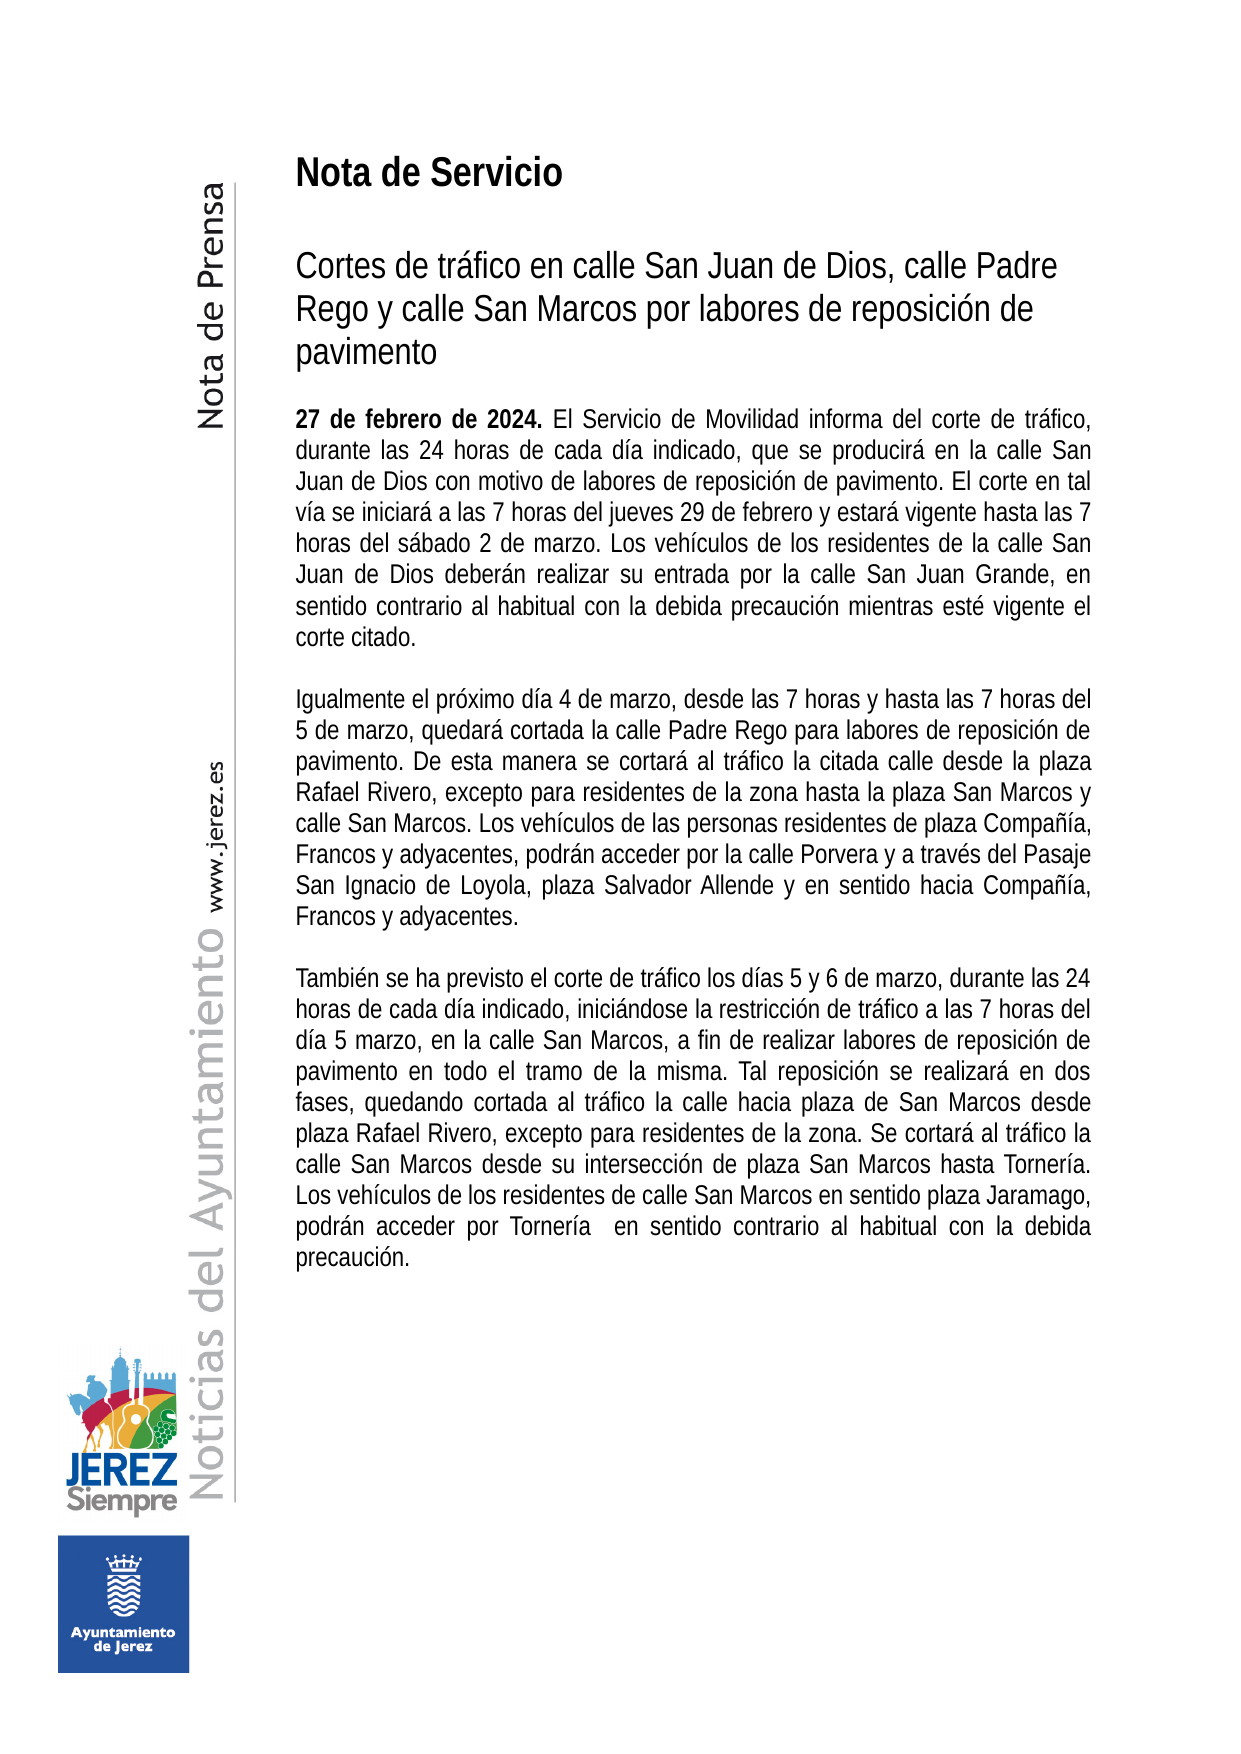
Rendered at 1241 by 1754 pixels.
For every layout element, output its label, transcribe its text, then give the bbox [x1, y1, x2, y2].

text Nota de Servicio [295, 148, 1092, 196]
text Cortes de tráfico en calle San Juan de Dios, calle Padre Rego y calle San Marcos por labores de reposición de pavimento [295, 243, 1092, 372]
picture [57, 181, 236, 1673]
text Igualmente el próximo día 4 de marzo, desde las 7 horas y hasta las 7 horas del 5 de marzo, quedará cortada la calle Padre Rego para labores de reposición de pavimento. De esta manera se cortará al tráfico la citada calle desde la plaza Rafael Rivero, excepto para residentes de la zona hasta la plaza San Marcos y calle San Marcos. Los vehículos de las personas residentes de plaza Compañía, Francos y adyacentes, podrán acceder por la calle Porvera y a través del Pasaje San Ignacio de Loyola, plaza Salvador Allende y en sentido hacia Compañía, Francos y adyacentes. [295, 683, 1092, 931]
text 27 de febrero de 2024. El Servicio de Movilidad informa del corte de tráfico, durante las 24 horas de cada día indicado, que se producirá en la calle San Juan de Dios con motivo de labores de reposición de pavimento. El corte en tal vía se iniciará a las 7 horas del jueves 29 de febrero y estará vigente hasta las 7 horas del sábado 2 de marzo. Los vehículos de los residentes de la calle San Juan de Dios deberán realizar su entrada por la calle San Juan Grande, en sentido contrario al habitual con la debida precaución mientras esté vigente el corte citado. [295, 403, 1092, 652]
text También se ha previsto el corte de tráfico los días 5 y 6 de marzo, durante las 24 horas de cada día indicado, iniciándose la restricción de tráfico a las 7 horas del día 5 marzo, en la calle San Marcos, a fin de realizar labores de reposición de pavimento en todo el tramo de la misma. Tal reposición se realizará en dos fases, quedando cortada al tráfico la calle hacia plaza de San Marcos desde plaza Rafael Rivero, excepto para residentes de la zona. Se cortará al tráfico la calle San Marcos desde su intersección de plaza San Marcos hasta Tornería. Los vehículos de los residentes de calle San Marcos en sentido plaza Jaramago, podrán acceder por Tornería en sentido contrario al habitual con la debida precaución. [295, 962, 1092, 1273]
